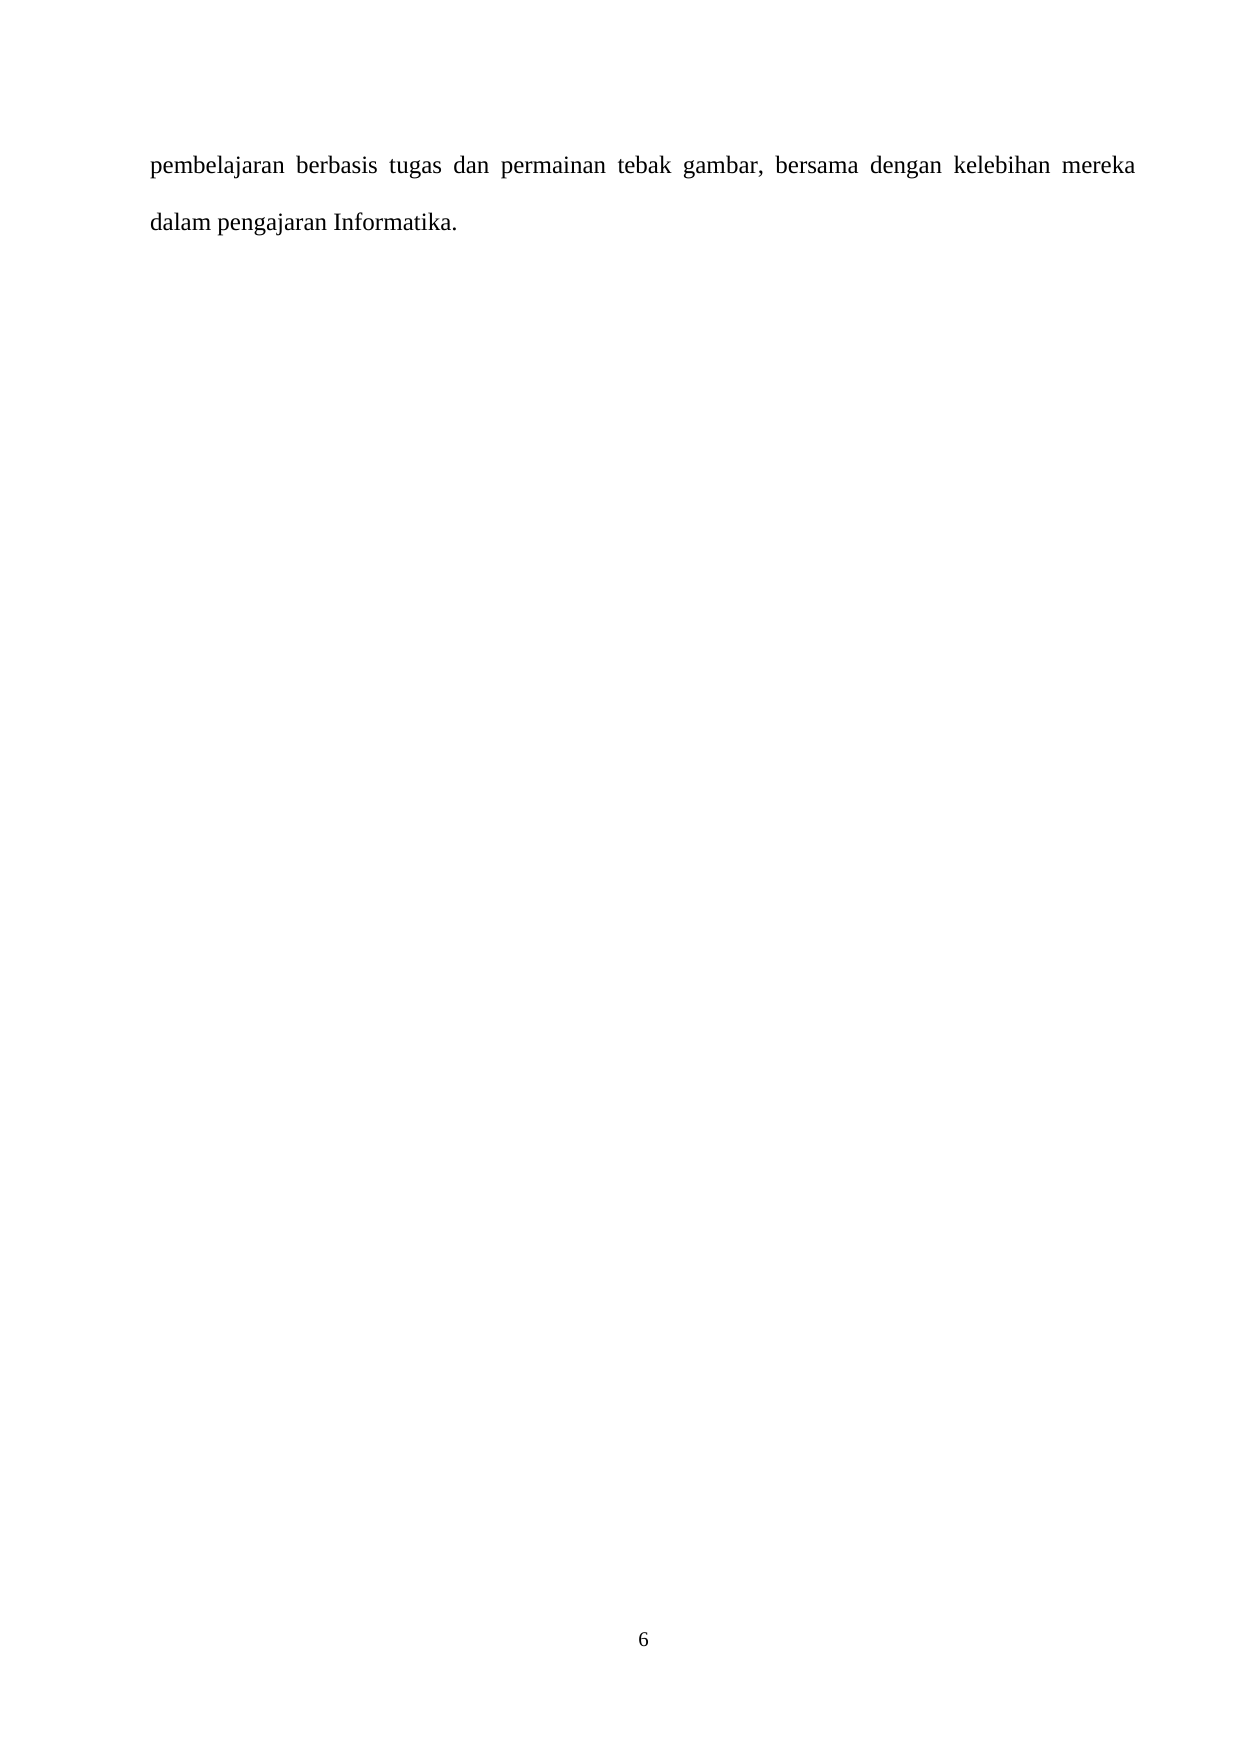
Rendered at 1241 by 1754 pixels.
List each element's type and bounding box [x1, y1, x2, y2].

text [150, 150, 1137, 236]
